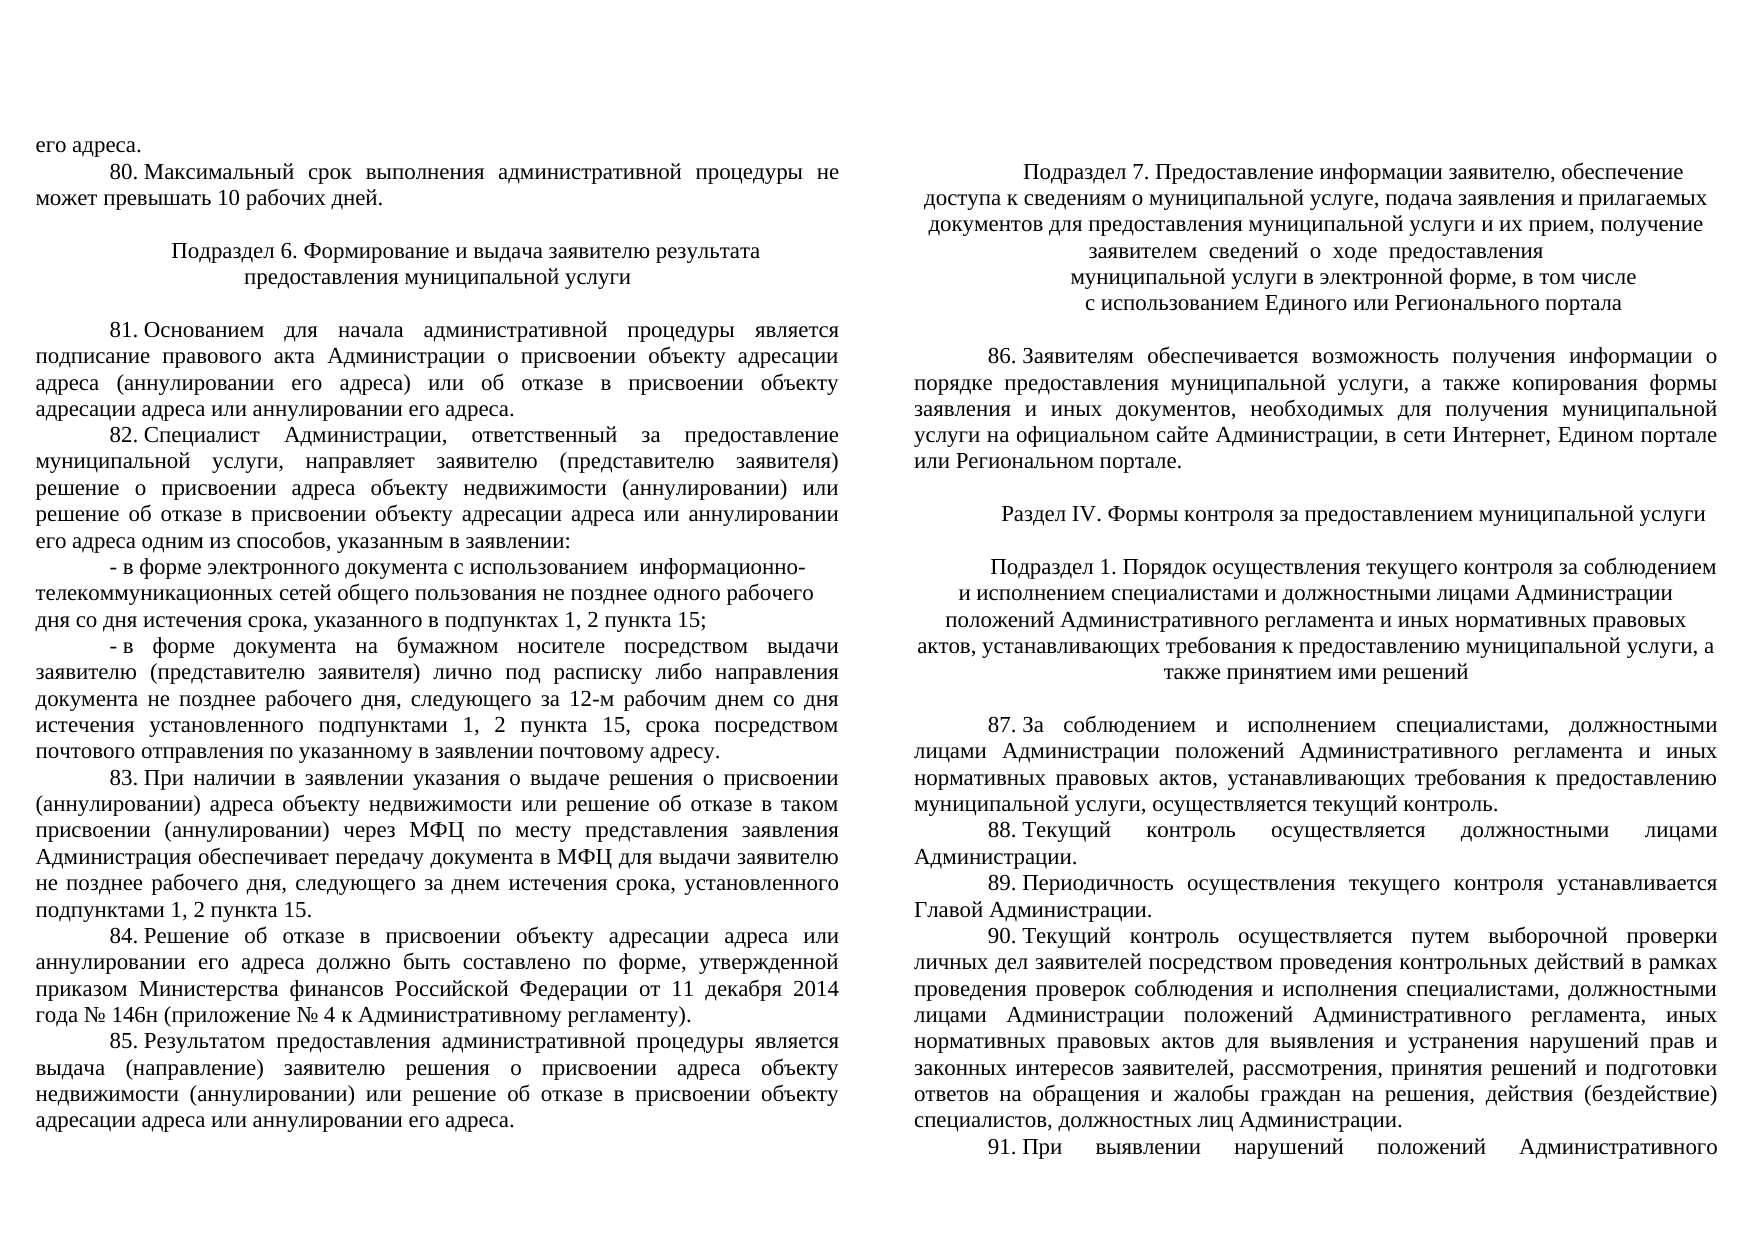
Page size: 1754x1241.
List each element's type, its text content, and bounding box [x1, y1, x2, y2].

text муниципальной услуги в электронной форме, в том числе [914, 263, 1718, 289]
text Подраздел 6. Формирование и выдача заявителю результата предоставления муниципальной услуги [35, 237, 840, 289]
text 85. Результатом предоставления административной процедуры является выдача (направление) заявителю решения о присвоении адреса объекту недвижимости (аннулировании) или решение об отказе в присвоении объекту адресации адреса или аннулировании его адреса. [35, 1027, 840, 1133]
text с использованием Единого или Регионального портала [914, 289, 1718, 316]
text 89. Периодичность осуществления текущего контроля устанавливается Главой Администрации. [914, 869, 1718, 922]
text Подраздел 1. Порядок осуществления текущего контроля за соблюдением и исполнением специалистами и должностными лицами Администрации положений Административного регламента и иных нормативных правовых актов, устанавливающих требования к предоставлению муниципальной услуги, а также принятием ими решений [914, 553, 1718, 685]
text 80. Максимальный срок выполнения административной процедуры не может превышать 10 рабочих дней. [35, 158, 840, 210]
text 90. Текущий контроль осуществляется путем выборочной проверки личных дел заявителей посредством проведения контрольных действий в рамках проведения проверок соблюдения и исполнения специалистами, должностными лицами Администрации положений Административного регламента, иных нормативных правовых актов для выявления и устранения нарушений прав и законных интересов заявителей, рассмотрения, принятия решений и подготовки ответов на обращения и жалобы граждан на решения, действия (бездействие) специалистов, должностных лиц Администрации. [914, 922, 1718, 1133]
text 83. При наличии в заявлении указания о выдаче решения о присвоении (аннулировании) адреса объекту недвижимости или решение об отказе в таком присвоении (аннулировании) через МФЦ по месту представления заявления Администрация обеспечивает передачу документа в МФЦ для выдачи заявителю не позднее рабочего дня, следующего за днем истечения срока, установленного подпунктами 1, 2 пункта 15. [35, 764, 840, 922]
text 81. Основанием для начала административной процедуры является подписание правового акта Администрации о присвоении объекту адресации адреса (аннулировании его адреса) или об отказе в присвоении объекту адресации адреса или аннулировании его адреса. [35, 316, 840, 421]
text 88. Текущий контроль осуществляется должностными лицами Администрации. [914, 817, 1718, 869]
text 82. Специалист Администрации, ответственный за предоставление муниципальной услуги, направляет заявителю (представителю заявителя) решение о присвоении адреса объекту недвижимости (аннулировании) или решение об отказе в присвоении объекту адресации адреса или аннулировании его адреса одним из способов, указанным в заявлении: [35, 421, 840, 553]
text 86. Заявителям обеспечивается возможность получения информации о порядке предоставления муниципальной услуги, а также копирования формы заявления и иных документов, необходимых для получения муниципальной услуги на официальном сайте Администрации, в сети Интернет, Едином портале или Региональном портале. [914, 342, 1718, 474]
text 87. За соблюдением и исполнением специалистами, должностными лицами Администрации положений Административного регламента и иных нормативных правовых актов, устанавливающих требования к предоставлению муниципальной услуги, осуществляется текущий контроль. [914, 711, 1718, 817]
text - в форме документа на бумажном носителе посредством выдачи заявителю (представителю заявителя) лично под расписку либо направления документа не позднее рабочего дня, следующего за 12-м рабочим днем со дня истечения установленного подпунктами 1, 2 пункта 15, срока посредством почтового отправления по указанному в заявлении почтовому адресу. [35, 632, 840, 764]
text 84. Решение об отказе в присвоении объекту адресации адреса или аннулировании его адреса должно быть составлено по форме, утвержденной приказом Министерства финансов Российской Федерации от 11 декабря 2014 года № 146н (приложение № 4 к Административному регламенту). [35, 922, 840, 1027]
text Раздел IV. Формы контроля за предоставлением муниципальной услуги [914, 500, 1718, 527]
text Подраздел 7. Предоставление информации заявителю, обеспечение доступа к сведениям о муниципальной услуге, подача заявления и прилагаемых документов для предоставления муниципальной услуги и их прием, получение заявителем сведений о ходе предоставления [914, 158, 1718, 263]
text - в форме электронного документа с использованием информационно-телекоммуникационных сетей общего пользования не позднее одного рабочего дня со дня истечения срока, указанного в подпунктах 1, 2 пункта 15; [35, 553, 840, 632]
